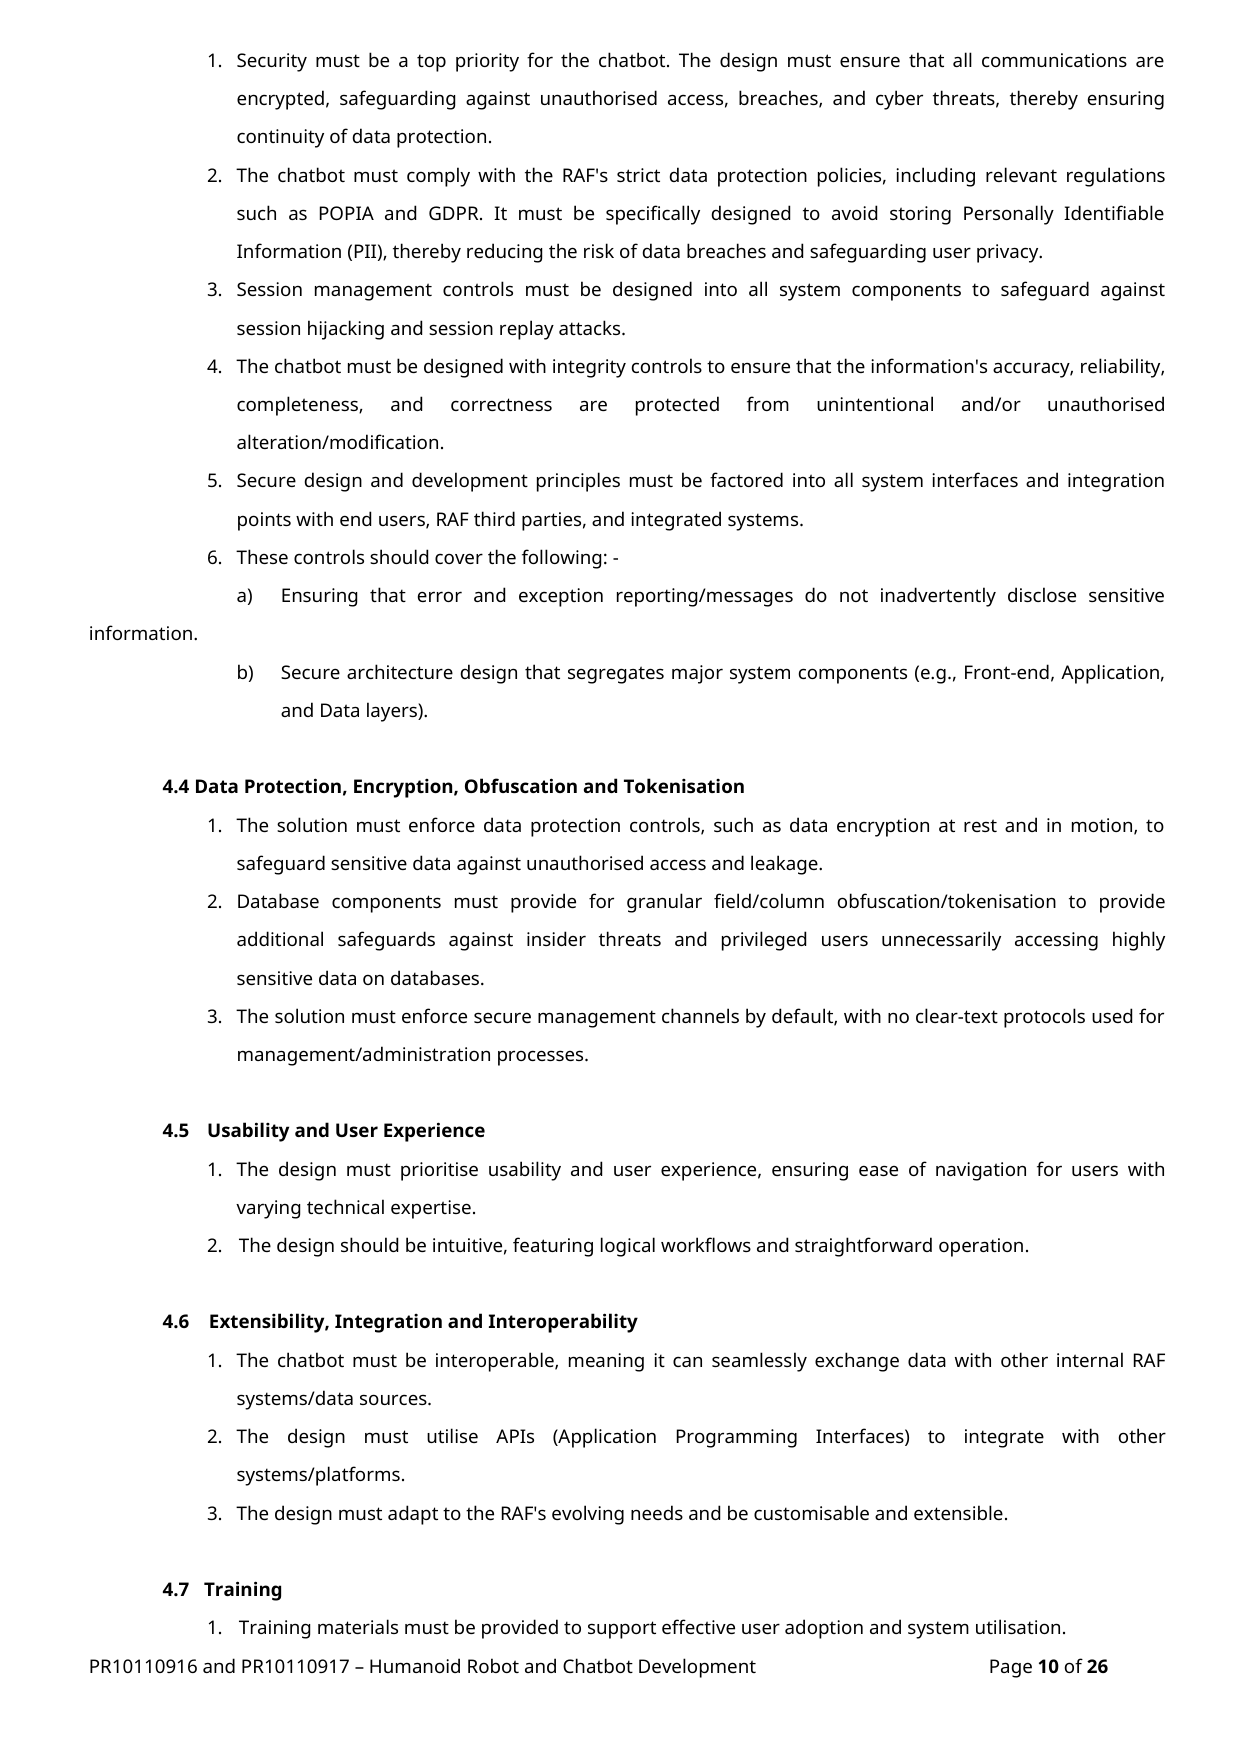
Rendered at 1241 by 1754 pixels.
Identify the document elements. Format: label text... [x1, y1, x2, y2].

text 2. The chatbot must comply with the RAF's strict data protection policies, including relevant regulations such as POPIA and GDPR. It must be specifically designed to avoid storing Personally Identifiable Information (PII), thereby reducing the risk of data breaches and safeguarding user privacy. [207, 162, 1166, 264]
text 2. The design should be intuitive, featuring logical workflows and straightforward operation. [207, 1232, 1166, 1258]
text 6. These controls should cover the following: - [207, 544, 1166, 570]
text a) Ensuring that error and exception reporting/messages do not inadvertently disclose sensitive information. [89, 582, 1166, 646]
text 1. The design must prioritise usability and user experience, ensuring ease of navigation for users with varying technical expertise. [207, 1156, 1166, 1220]
text 3. The solution must enforce secure management channels by default, with no clear-text protocols used for management/administration processes. [207, 1003, 1166, 1067]
text 5. Secure design and development principles must be factored into all system interfaces and integration points with end users, RAF third parties, and integrated systems. [207, 468, 1166, 532]
text 4.5 Usability and User Experience [89, 1118, 1166, 1143]
text b) Secure architecture design that segregates major system components (e.g., Front-end, Application, and Data layers). [236, 659, 1166, 723]
text 1. Security must be a top priority for the chatbot. The design must ensure that all communications are encrypted, safeguarding against unauthorised access, breaches, and cyber threats, thereby ensuring continuity of data protection. [207, 47, 1166, 149]
text 1. The chatbot must be interoperable, meaning it can seamlessly exchange data with other internal RAF systems/data sources. [207, 1347, 1166, 1411]
text 4. The chatbot must be designed with integrity controls to ensure that the information's accuracy, reliability, completeness, and correctness are protected from unintentional and/or unauthorised alteration/modification. [207, 353, 1166, 455]
text 4.6 Extensibility, Integration and Interoperability [89, 1309, 1166, 1334]
text 2. The design must utilise APIs (Application Programming Interfaces) to integrate with other systems/platforms. [207, 1423, 1166, 1487]
text 2. Database components must provide for granular field/column obfuscation/tokenisation to provide additional safeguards against insider threats and privileged users unnecessarily accessing highly sensitive data on databases. [207, 888, 1166, 990]
text 3. Session management controls must be designed into all system components to safeguard against session hijacking and session replay attacks. [207, 277, 1166, 340]
text 4.7 Training [89, 1576, 1166, 1602]
text 3. The design must adapt to the RAF's evolving needs and be customisable and extensible. [207, 1500, 1166, 1526]
text 1. Training materials must be provided to support effective user adoption and system utilisation. [89, 1615, 1166, 1640]
text 1. The solution must enforce data protection controls, such as data encryption at rest and in motion, to safeguard sensitive data against unauthorised access and leakage. [207, 812, 1166, 876]
text 4.4 Data Protection, Encryption, Obfuscation and Tokenisation [89, 774, 1166, 799]
